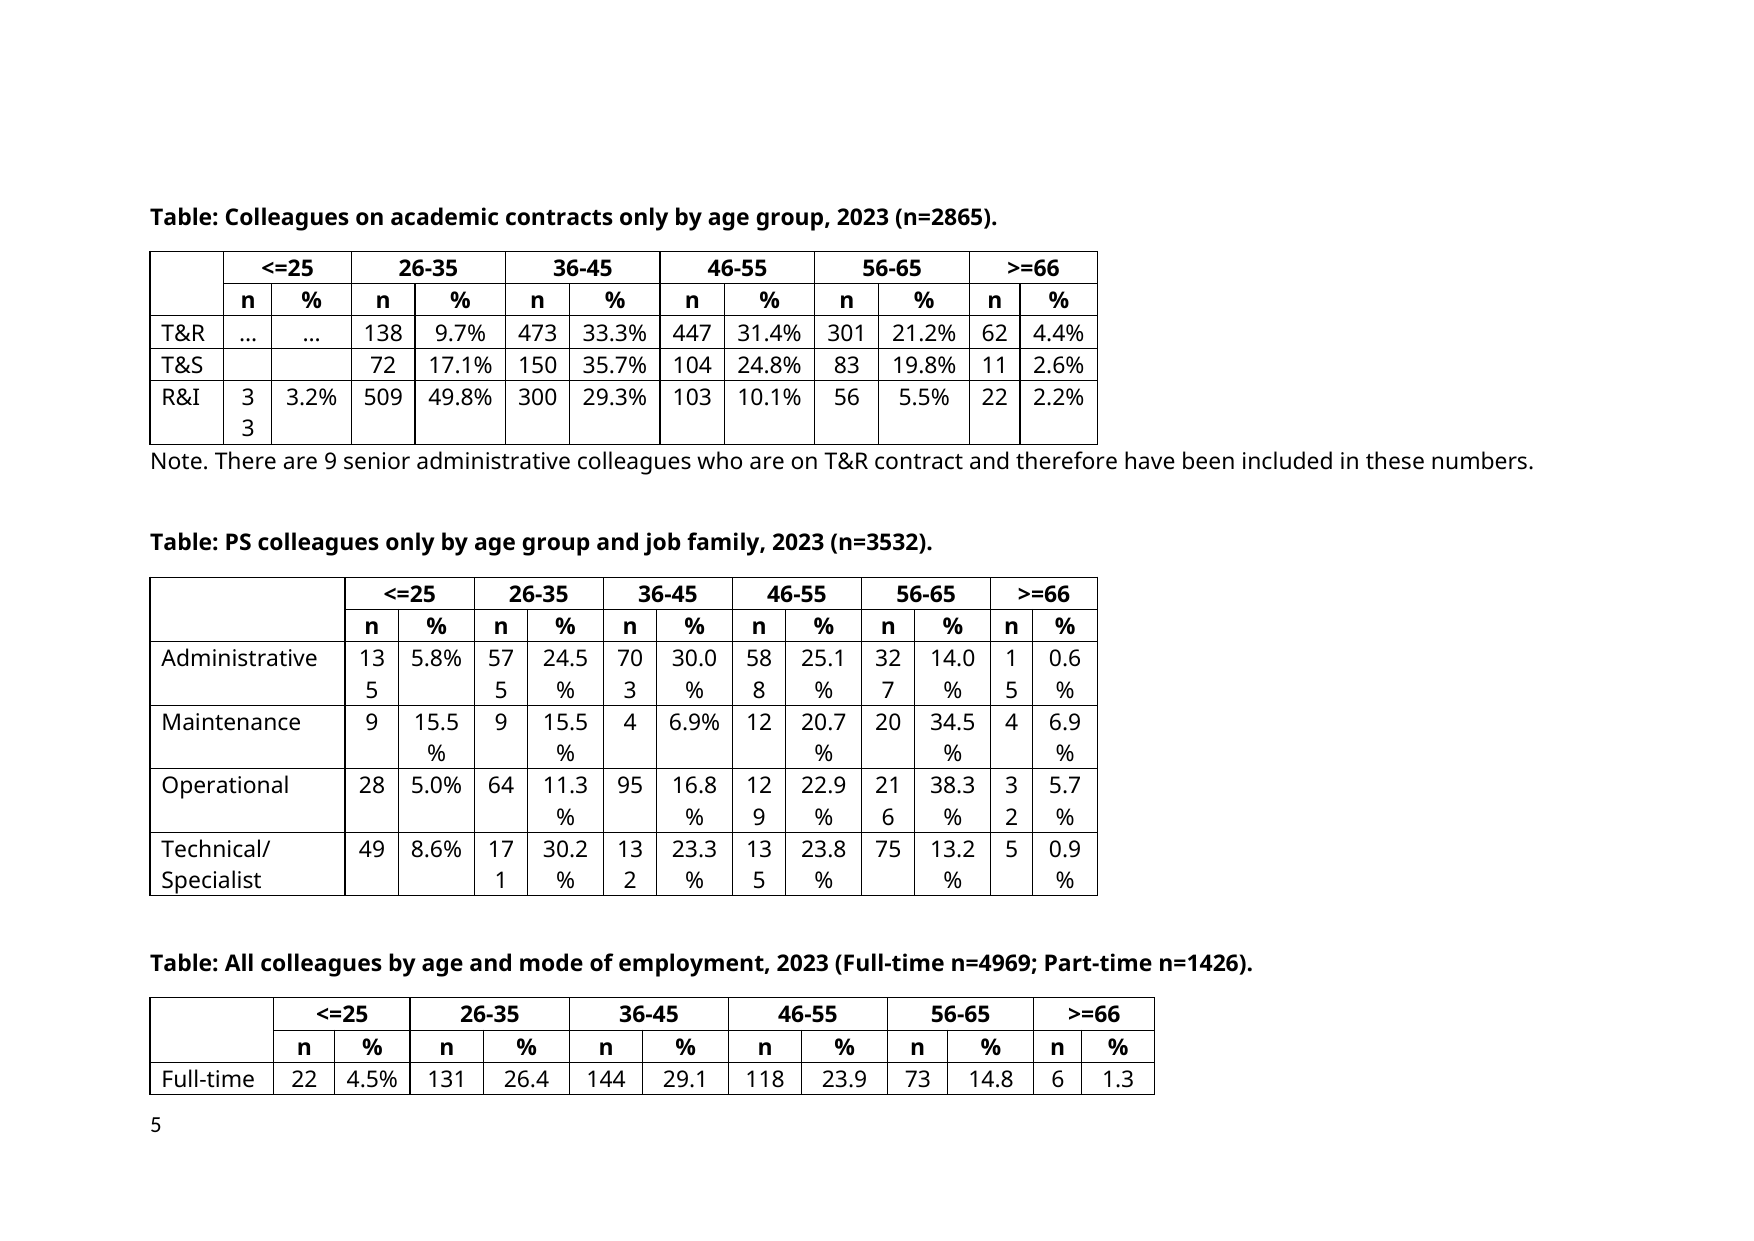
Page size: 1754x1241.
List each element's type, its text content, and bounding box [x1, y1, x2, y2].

table_cell 29.3% [570, 381, 659, 443]
table_cell 13.2% [915, 833, 990, 895]
table_cell 22 [970, 381, 1019, 443]
table_cell 11 [970, 349, 1019, 380]
table_header 26-35 [475, 578, 603, 609]
table_cell 34.5% [915, 706, 990, 768]
table_cell 5 [991, 833, 1032, 895]
table_header >=66 [991, 578, 1097, 609]
table_header 26-35 [411, 998, 569, 1029]
table_header 46-55 [729, 998, 887, 1029]
table_cell 734 [888, 1063, 947, 1094]
table_cell 14.0% [915, 642, 990, 705]
table_cell 20.7% [786, 706, 861, 768]
table_cell 28 [346, 769, 398, 832]
table_header >=66 [970, 252, 1097, 283]
table_cell 62 [970, 316, 1019, 348]
table_cell % [335, 1031, 409, 1062]
table_cell n [411, 1031, 483, 1062]
table_cell 26.4% [484, 1063, 569, 1094]
table_cell 49 [346, 833, 398, 895]
table_cell 150 [506, 349, 569, 380]
table_cell 135 [346, 642, 398, 705]
table_cell 9 [346, 706, 398, 768]
table_cell 72 [352, 349, 414, 380]
text Table: Colleagues on academic contracts only by age group, 2023 (n=2865). [150, 200, 1604, 232]
table_cell % [416, 284, 505, 315]
table_cell 5.7% [1033, 769, 1097, 832]
table_cell 33.3% [570, 316, 659, 348]
table_cell 5.5% [879, 381, 969, 443]
table_cell % [948, 1031, 1033, 1062]
table_header 56-65 [862, 578, 990, 609]
table_cell 30.2% [528, 833, 603, 895]
table_cell % [915, 610, 990, 641]
table_cell 15 [991, 642, 1032, 705]
table_cell % [802, 1031, 887, 1062]
table_cell 24.8% [725, 349, 814, 380]
table_cell 20 [862, 706, 914, 768]
table_cell 2.6% [1021, 349, 1097, 380]
table_cell 24.5% [528, 642, 603, 705]
table_cell n [506, 284, 569, 315]
table_cell 138 [352, 316, 414, 348]
table_cell % [879, 284, 969, 315]
table_cell n [1034, 1031, 1081, 1062]
table_cell Operational [151, 769, 344, 832]
table_cell 8.6% [399, 833, 474, 895]
table_cell Technical/Specialist [151, 833, 344, 895]
table_cell 509 [352, 381, 414, 443]
table_cell 588 [733, 642, 785, 705]
table_cell 9.7% [416, 316, 505, 348]
table_cell 0.6% [1033, 642, 1097, 705]
table_cell 6.9% [657, 706, 732, 768]
table_header 36-45 [570, 998, 728, 1029]
table_cell 25.1% [786, 642, 861, 705]
table_cell 21.2% [879, 316, 969, 348]
table_cell n [346, 610, 398, 641]
table_cell n [862, 610, 914, 641]
table_cell 223 [274, 1063, 334, 1094]
table_cell 171 [475, 833, 527, 895]
table_cell n [570, 1031, 642, 1062]
table_cell 49.8% [416, 381, 505, 443]
table_cell 300 [506, 381, 569, 443]
text Note. There are 9 senior administrative colleagues who are on T&R contract and therefore have been included in these numbers. [150, 444, 1604, 476]
table_cell 327 [862, 642, 914, 705]
table_cell 2.2% [1021, 381, 1097, 443]
table_cell n [475, 610, 527, 641]
table_cell n [991, 610, 1032, 641]
table_header 56-65 [815, 252, 969, 283]
table_cell 4 [604, 706, 656, 768]
table_cell … [224, 316, 271, 348]
table_cell Full-time [151, 1063, 273, 1094]
table_cell 4 [991, 706, 1032, 768]
table_cell R&I [151, 381, 223, 443]
table_cell n [729, 1031, 801, 1062]
table_cell 32 [991, 769, 1032, 832]
table_cell % [528, 610, 603, 641]
table_cell 35.7% [570, 349, 659, 380]
table_cell 14.8% [948, 1063, 1033, 1094]
table_header [151, 578, 344, 641]
table_cell 447 [661, 316, 724, 348]
table_cell n [888, 1031, 947, 1062]
table_cell n [661, 284, 724, 315]
table_cell n [224, 284, 271, 315]
table_cell [272, 349, 351, 380]
table_cell 95 [604, 769, 656, 832]
table_cell 38.3% [915, 769, 990, 832]
table_cell % [399, 610, 474, 641]
table_cell % [570, 284, 659, 315]
text Table: All colleagues by age and mode of employment, 2023 (Full-time n=4969; Part-time n=1426). [150, 947, 1604, 978]
table_cell 15.5% [399, 706, 474, 768]
table_cell 23.9% [802, 1063, 887, 1094]
table_cell 473 [506, 316, 569, 348]
table_cell 56 [815, 381, 878, 443]
table_header >=66 [1034, 998, 1154, 1029]
table_cell T&S [151, 349, 223, 380]
table_header 56-65 [888, 998, 1033, 1029]
table_cell 103 [661, 381, 724, 443]
table_cell 129 [733, 769, 785, 832]
table_cell T&R [151, 316, 223, 348]
table_cell % [1033, 610, 1097, 641]
table_header <=25 [224, 252, 351, 283]
table_header [151, 998, 273, 1062]
table_cell % [1021, 284, 1097, 315]
table_cell n [274, 1031, 334, 1062]
table_header [151, 252, 223, 315]
table_cell 1188 [729, 1063, 801, 1094]
table_cell 23.3% [657, 833, 732, 895]
table_cell [224, 349, 271, 380]
table_cell 1.3% [1082, 1063, 1154, 1094]
table_cell % [484, 1031, 569, 1062]
table_cell 17.1% [416, 349, 505, 380]
table_header 36-45 [604, 578, 732, 609]
table_cell 132 [604, 833, 656, 895]
table_header <=25 [274, 998, 409, 1029]
table_cell 0.9% [1033, 833, 1097, 895]
table_cell 29.1% [643, 1063, 728, 1094]
table_cell 11.3% [528, 769, 603, 832]
table_cell 5.0% [399, 769, 474, 832]
table_header 36-45 [506, 252, 659, 283]
table_cell … [272, 316, 351, 348]
table_cell 65 [1034, 1063, 1081, 1094]
table_header 46-55 [661, 252, 814, 283]
table_cell % [1082, 1031, 1154, 1062]
table_cell 703 [604, 642, 656, 705]
table_cell n [733, 610, 785, 641]
table_cell 23.8% [786, 833, 861, 895]
table_cell n [970, 284, 1019, 315]
table_cell 9 [475, 706, 527, 768]
table_cell Administrative [151, 642, 344, 705]
table_cell 33 [224, 381, 271, 443]
table_header 26-35 [352, 252, 505, 283]
table_cell 216 [862, 769, 914, 832]
table_header <=25 [346, 578, 474, 609]
table_cell 19.8% [879, 349, 969, 380]
table_cell 83 [815, 349, 878, 380]
table_cell 31.4% [725, 316, 814, 348]
table_cell n [604, 610, 656, 641]
table_cell Maintenance [151, 706, 344, 768]
table_cell 1447 [570, 1063, 642, 1094]
table_cell 104 [661, 349, 724, 380]
table_cell 301 [815, 316, 878, 348]
table_cell 135 [733, 833, 785, 895]
table_cell 4.4% [1021, 316, 1097, 348]
table_cell 6.9% [1033, 706, 1097, 768]
table_cell 5.8% [399, 642, 474, 705]
table_cell 1312 [411, 1063, 483, 1094]
table_cell % [272, 284, 351, 315]
table_cell 16.8% [657, 769, 732, 832]
table_cell 15.5% [528, 706, 603, 768]
table_cell n [352, 284, 414, 315]
table_cell 12 [733, 706, 785, 768]
table_cell 10.1% [725, 381, 814, 443]
table_cell 3.2% [272, 381, 351, 443]
table_cell % [725, 284, 814, 315]
table_cell % [786, 610, 861, 641]
table_cell 75 [862, 833, 914, 895]
table_cell 22.9% [786, 769, 861, 832]
table_header 46-55 [733, 578, 861, 609]
table_cell 575 [475, 642, 527, 705]
table_cell n [815, 284, 878, 315]
table_cell 64 [475, 769, 527, 832]
table_cell % [657, 610, 732, 641]
table_cell % [643, 1031, 728, 1062]
table_cell 4.5% [335, 1063, 409, 1094]
table_cell 30.0% [657, 642, 732, 705]
text Table: PS colleagues only by age group and job family, 2023 (n=3532). [150, 526, 1604, 557]
